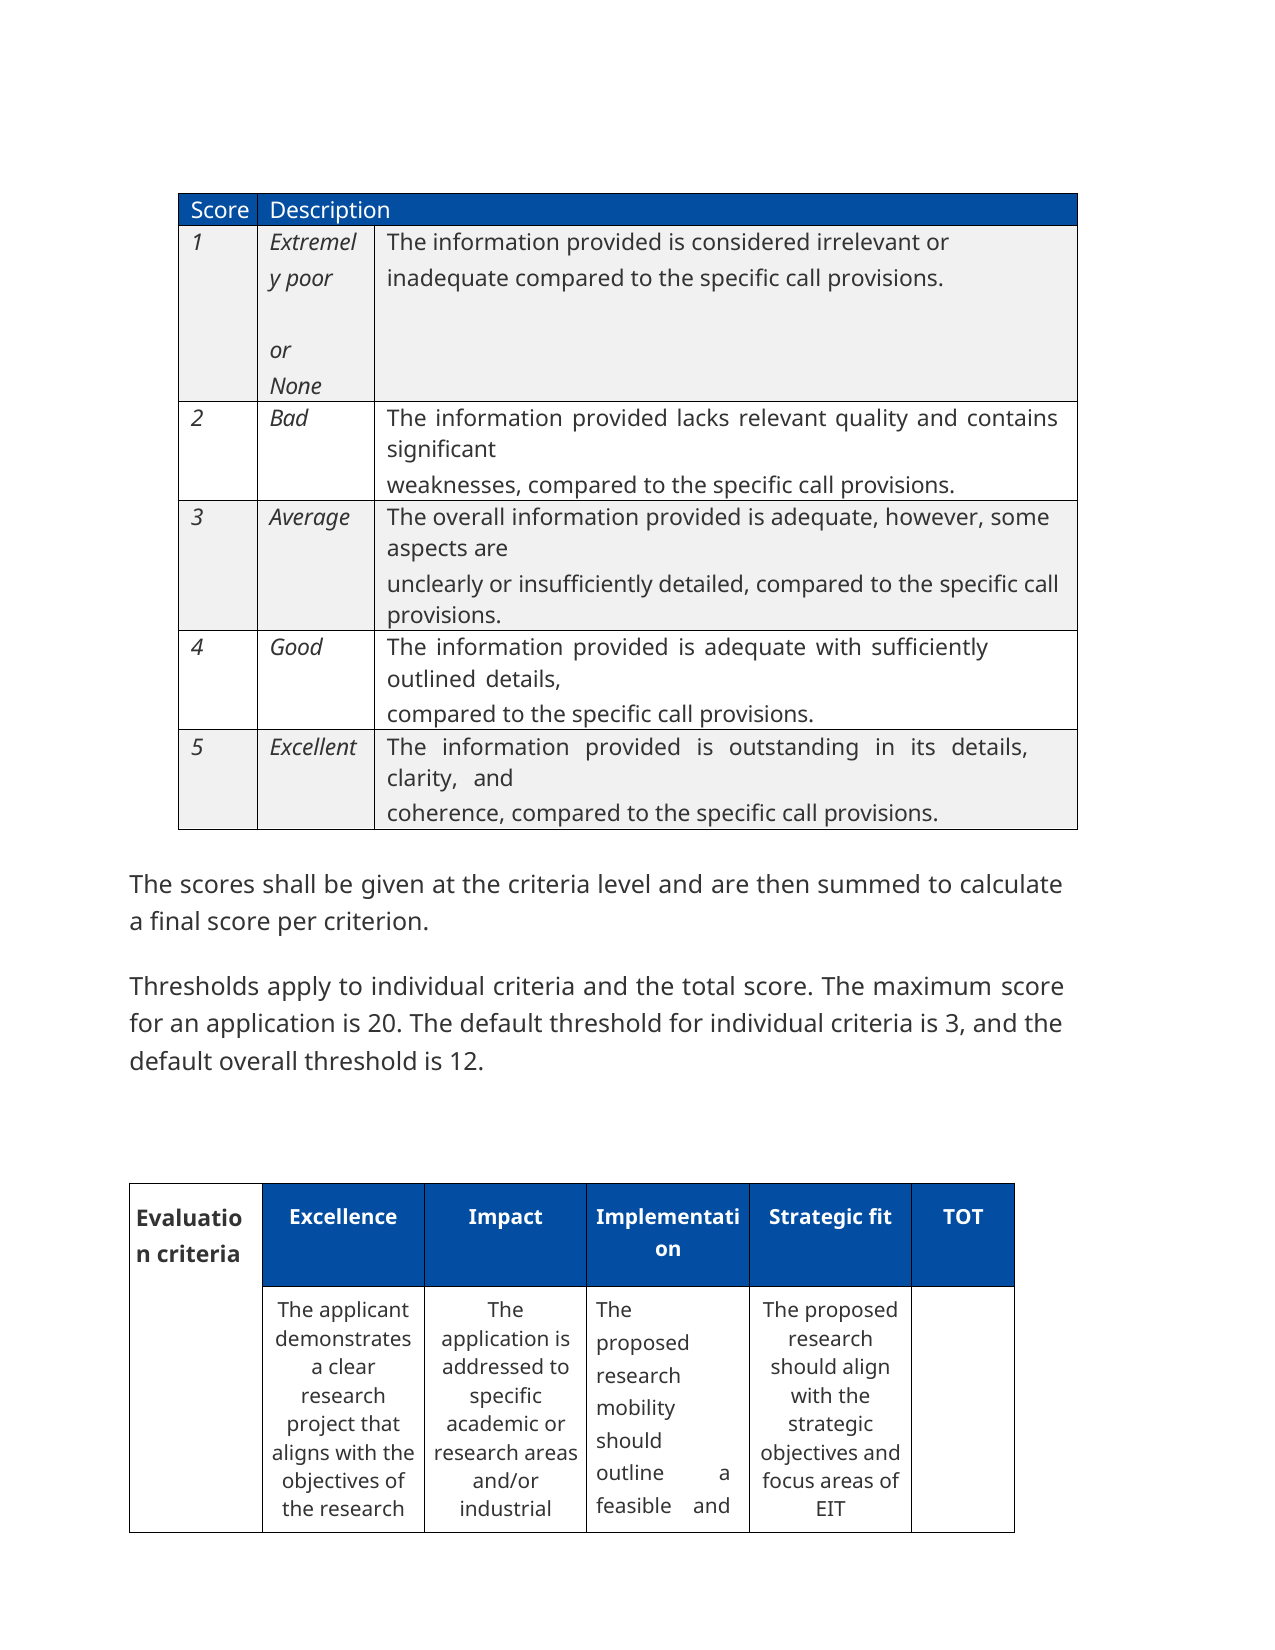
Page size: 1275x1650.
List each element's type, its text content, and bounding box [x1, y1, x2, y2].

table_cell The information provided is considered irrelevant or inadequate compared to the specific call provisions. [375, 226, 1077, 401]
table_header Evaluation criteria [130, 1184, 262, 1532]
table_cell The overall information provided is adequate, however, some aspects are unclearly or insufficiently detailed, compared to the specific call provisions. [375, 501, 1077, 630]
table_header Impact [425, 1184, 586, 1286]
table_cell Average [258, 501, 374, 630]
table_cell [912, 1287, 1014, 1532]
table_header TOT [912, 1184, 1014, 1286]
table_cell 1 [179, 226, 257, 401]
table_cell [750, 1287, 911, 1532]
table_header Score [179, 194, 257, 225]
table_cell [587, 1287, 749, 1532]
table_cell Extremely poor or None [258, 226, 374, 401]
table_cell The information provided lacks relevant quality and contains significant weaknesses, compared to the specific call provisions. [375, 402, 1077, 500]
text The scores shall be given at the criteria level and are then summed to calculate a final score per criterion. [129, 866, 1064, 938]
table_cell 2 [179, 402, 257, 500]
table_cell Bad [258, 402, 374, 500]
table_cell Good [258, 631, 374, 729]
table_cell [425, 1287, 586, 1532]
table_header Excellence [263, 1184, 424, 1286]
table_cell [263, 1287, 424, 1532]
table_cell Excellent [258, 730, 374, 828]
text Thresholds apply to individual criteria and the total score. The maximum score for an application is 20. The default threshold for individual criteria is 3, and the default overall threshold is 12. [129, 968, 1064, 1077]
table_cell 3 [179, 501, 257, 630]
table_cell The information provided is adequate with sufficiently outlined details, compared to the specific call provisions. [375, 631, 1077, 729]
table_header Description [258, 194, 1077, 225]
table_header Strategic fit [750, 1184, 911, 1286]
table_cell 4 [179, 631, 257, 729]
table_cell 5 [179, 730, 257, 828]
table_cell The information provided is outstanding in its details, clarity, and coherence, compared to the specific call provisions. [375, 730, 1077, 828]
table_header Implementation [587, 1184, 749, 1286]
